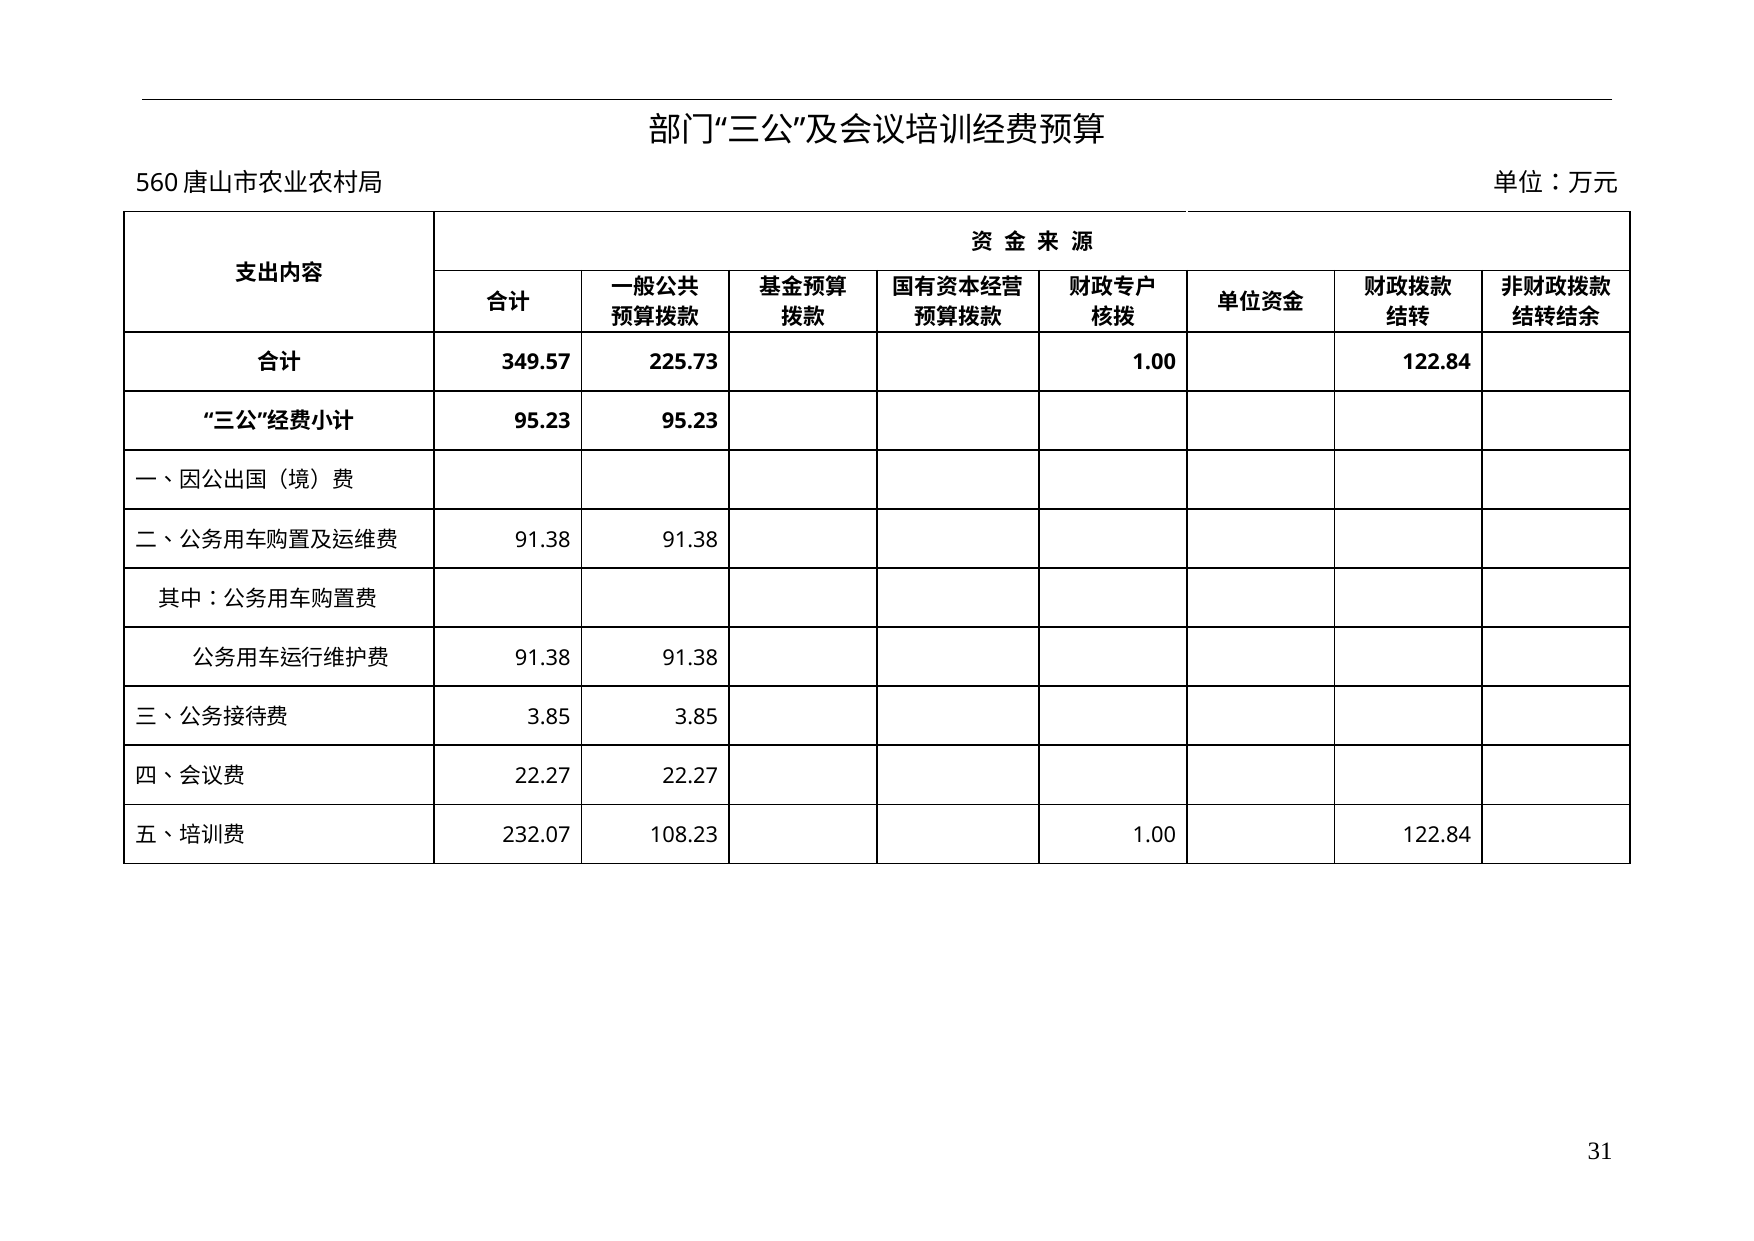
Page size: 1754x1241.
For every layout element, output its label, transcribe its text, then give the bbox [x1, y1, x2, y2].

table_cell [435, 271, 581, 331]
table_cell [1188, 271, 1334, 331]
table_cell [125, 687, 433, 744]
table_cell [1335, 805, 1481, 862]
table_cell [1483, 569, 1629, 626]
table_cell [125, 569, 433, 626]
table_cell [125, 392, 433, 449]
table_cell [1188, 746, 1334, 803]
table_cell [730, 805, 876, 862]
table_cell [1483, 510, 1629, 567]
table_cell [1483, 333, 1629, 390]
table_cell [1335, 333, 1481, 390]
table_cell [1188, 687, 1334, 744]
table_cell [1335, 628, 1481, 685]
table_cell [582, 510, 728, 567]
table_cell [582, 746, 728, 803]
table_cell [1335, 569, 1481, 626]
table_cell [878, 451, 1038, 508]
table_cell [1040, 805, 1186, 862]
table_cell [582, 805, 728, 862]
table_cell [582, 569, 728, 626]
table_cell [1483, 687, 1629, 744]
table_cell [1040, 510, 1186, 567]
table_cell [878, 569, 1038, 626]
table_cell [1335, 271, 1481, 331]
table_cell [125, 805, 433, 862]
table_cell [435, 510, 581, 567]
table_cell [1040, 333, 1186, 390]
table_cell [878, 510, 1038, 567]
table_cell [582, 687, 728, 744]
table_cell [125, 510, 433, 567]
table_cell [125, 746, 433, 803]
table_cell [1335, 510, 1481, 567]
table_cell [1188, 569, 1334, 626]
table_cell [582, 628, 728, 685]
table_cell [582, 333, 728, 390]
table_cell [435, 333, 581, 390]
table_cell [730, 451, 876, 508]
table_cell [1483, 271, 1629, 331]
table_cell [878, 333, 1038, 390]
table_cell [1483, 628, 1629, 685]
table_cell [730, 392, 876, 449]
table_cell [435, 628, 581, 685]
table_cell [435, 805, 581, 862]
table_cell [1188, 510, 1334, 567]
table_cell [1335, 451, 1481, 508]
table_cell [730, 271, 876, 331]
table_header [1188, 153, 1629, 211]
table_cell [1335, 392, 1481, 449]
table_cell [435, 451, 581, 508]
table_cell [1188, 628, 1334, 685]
text 部门“三公”及会议培训经费预算 [142, 106, 1612, 152]
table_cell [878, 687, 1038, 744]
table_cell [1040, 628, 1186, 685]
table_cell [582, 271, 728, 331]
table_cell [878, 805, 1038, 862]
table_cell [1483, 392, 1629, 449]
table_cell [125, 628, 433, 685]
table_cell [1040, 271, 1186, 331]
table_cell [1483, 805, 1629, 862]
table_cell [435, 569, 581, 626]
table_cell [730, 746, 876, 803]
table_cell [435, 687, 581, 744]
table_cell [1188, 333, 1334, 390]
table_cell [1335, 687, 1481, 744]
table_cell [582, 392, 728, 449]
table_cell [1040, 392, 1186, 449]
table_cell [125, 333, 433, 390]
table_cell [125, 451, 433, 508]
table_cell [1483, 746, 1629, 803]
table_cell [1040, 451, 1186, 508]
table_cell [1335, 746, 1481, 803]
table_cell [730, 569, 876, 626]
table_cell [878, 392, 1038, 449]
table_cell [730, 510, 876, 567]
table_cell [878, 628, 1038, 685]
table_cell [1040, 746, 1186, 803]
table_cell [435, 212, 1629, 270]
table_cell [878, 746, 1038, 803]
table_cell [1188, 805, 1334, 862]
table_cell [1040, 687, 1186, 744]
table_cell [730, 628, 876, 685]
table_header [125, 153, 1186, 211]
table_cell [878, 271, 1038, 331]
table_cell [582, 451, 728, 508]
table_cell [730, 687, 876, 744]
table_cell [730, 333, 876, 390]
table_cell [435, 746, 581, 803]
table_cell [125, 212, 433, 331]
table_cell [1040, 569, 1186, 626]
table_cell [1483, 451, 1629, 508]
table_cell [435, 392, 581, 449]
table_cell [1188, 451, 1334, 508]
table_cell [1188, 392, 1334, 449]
